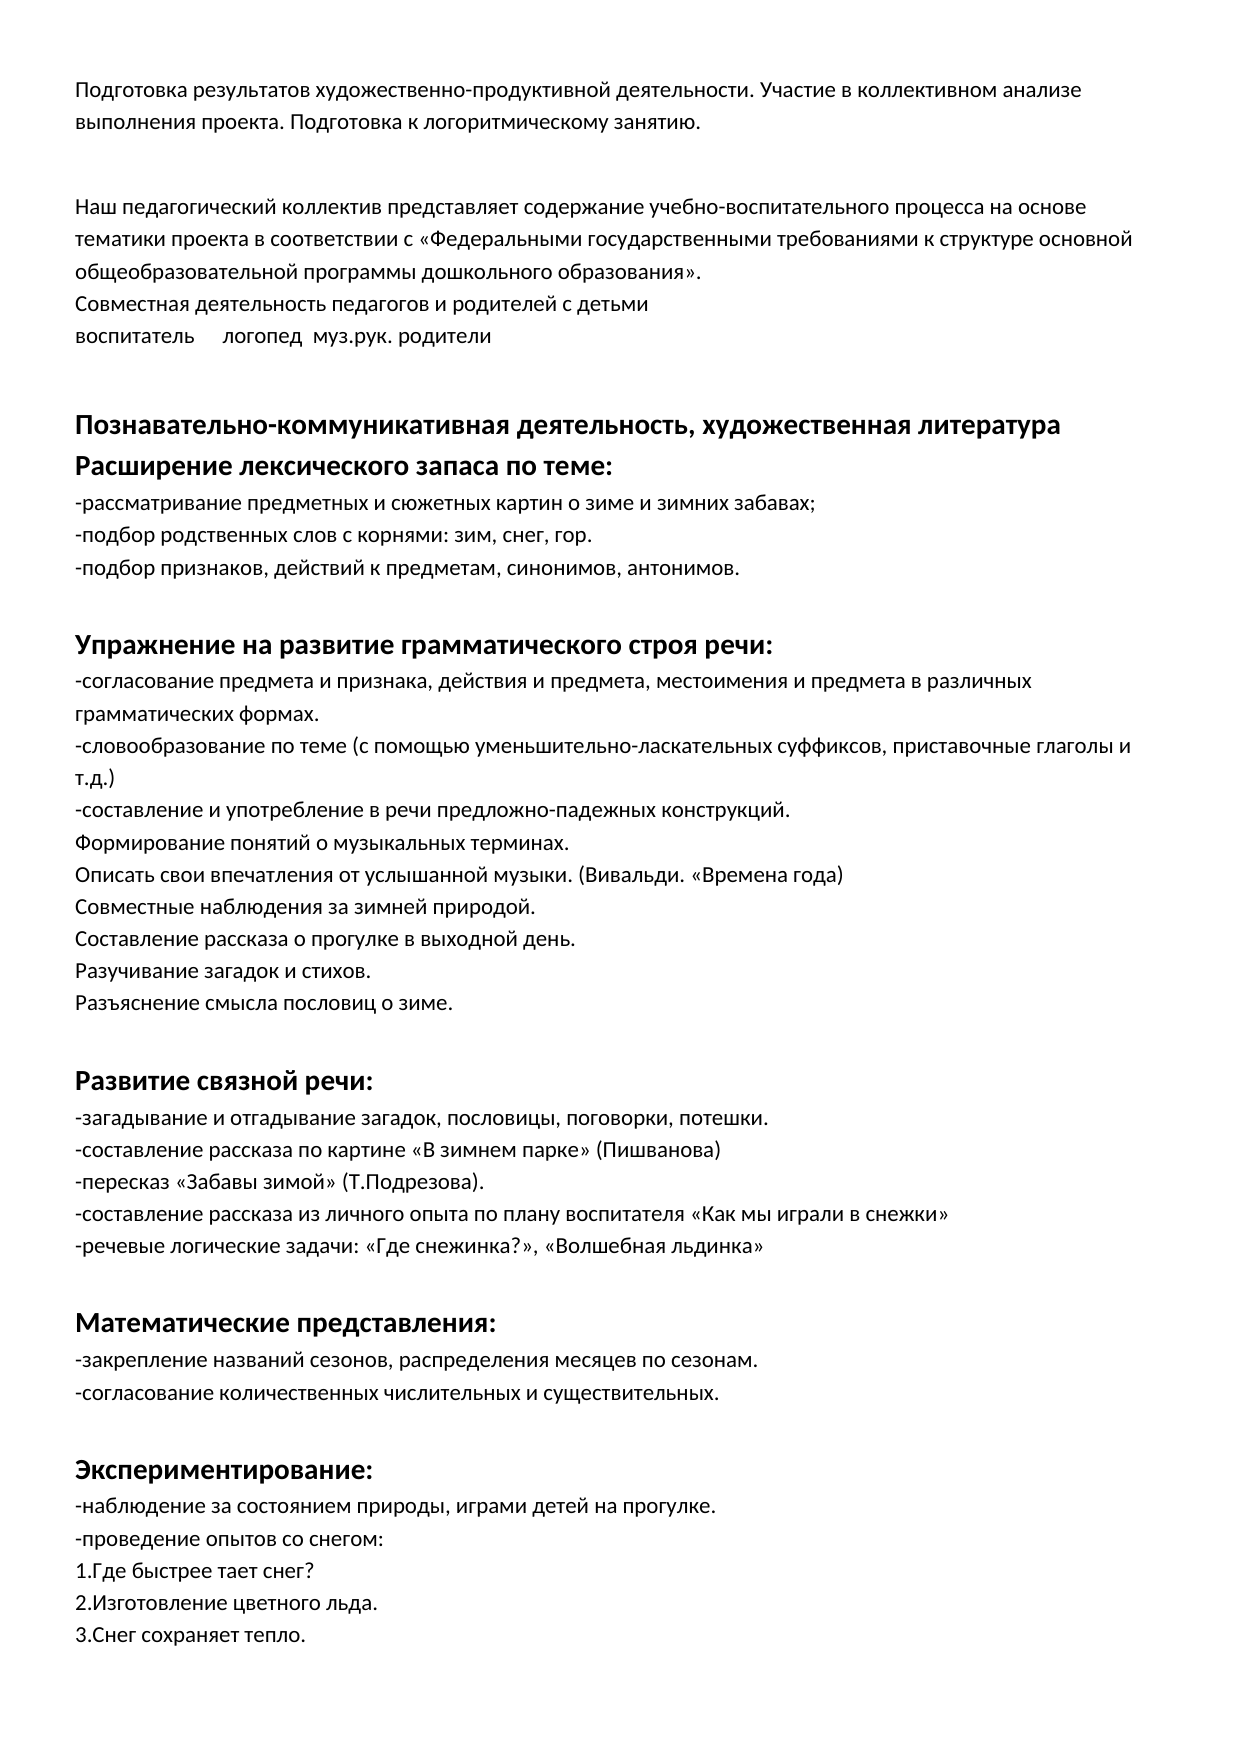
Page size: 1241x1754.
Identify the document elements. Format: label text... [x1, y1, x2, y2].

text 3.Снег сохраняет тепло. [75, 1620, 1165, 1648]
text -проведение опытов со снегом: [75, 1524, 1165, 1552]
text -закрепление названий сезонов, распределения месяцев по сезонам. [75, 1345, 1165, 1373]
text Упражнение на развитие грамматического строя речи: [75, 626, 1165, 661]
text 1.Где быстрее тает снег? [75, 1556, 1165, 1584]
text -составление и употребление в речи предложно-падежных конструкций. [75, 795, 1165, 823]
text -наблюдение за состоянием природы, играми детей на прогулке. [75, 1492, 1165, 1520]
text -согласование предмета и признака, действия и предмета, местоимения и предмета в различных грамматических формах. [75, 667, 1165, 727]
text -словообразование по теме (с помощью уменьшительно-ласкательных суффиксов, приставочные глаголы и т.д.) [75, 731, 1165, 791]
text Составление рассказа о прогулке в выходной день. [75, 924, 1165, 952]
text Описать свои впечатления от услышанной музыки. (Вивальди. «Времена года) [75, 860, 1165, 888]
text -составление рассказа по картине «В зимнем парке» (Пишванова) [75, 1135, 1165, 1163]
text воспитатель логопед муз.рук. родители [75, 321, 1165, 349]
text Развитие связной речи: [75, 1062, 1165, 1097]
text -подбор признаков, действий к предметам, синонимов, антонимов. [75, 553, 1165, 581]
text -согласование количественных числительных и существительных. [75, 1378, 1165, 1406]
text Наш педагогический коллектив представляет содержание учебно-воспитательного процесса на основе тематики проекта в соответствии с «Федеральными государственными требованиями к структуре основной общеобразовательной программы дошкольного образования». [75, 192, 1165, 285]
text Подготовка результатов художественно-продуктивной деятельности. Участие в коллективном анализе выполнения проекта. Подготовка к логоритмическому занятию. [75, 75, 1165, 135]
text Формирование понятий о музыкальных терминах. [75, 828, 1165, 856]
text Расширение лексического запаса по теме: [75, 447, 1165, 483]
text -составление рассказа из личного опыта по плану воспитателя «Как мы играли в снежки» [75, 1199, 1165, 1227]
text Познавательно-коммуникативная деятельность, художественная литература [75, 406, 1165, 442]
text -рассматривание предметных и сюжетных картин о зиме и зимних забавах; [75, 488, 1165, 516]
text Разучивание загадок и стихов. [75, 956, 1165, 984]
text -загадывание и отгадывание загадок, пословицы, поговорки, потешки. [75, 1103, 1165, 1131]
text -подбор родственных слов с корнями: зим, снег, гор. [75, 520, 1165, 548]
text Совместные наблюдения за зимней природой. [75, 892, 1165, 920]
text Совместная деятельность педагогов и родителей с детьми [75, 289, 1165, 317]
text -речевые логические задачи: «Где снежинка?», «Волшебная льдинка» [75, 1231, 1165, 1259]
text Математические представления: [75, 1304, 1165, 1340]
text Экспериментирование: [75, 1451, 1165, 1486]
text -пересказ «Забавы зимой» (Т.Подрезова). [75, 1167, 1165, 1195]
text Разъяснение смысла пословиц о зиме. [75, 988, 1165, 1017]
text 2.Изготовление цветного льда. [75, 1588, 1165, 1616]
